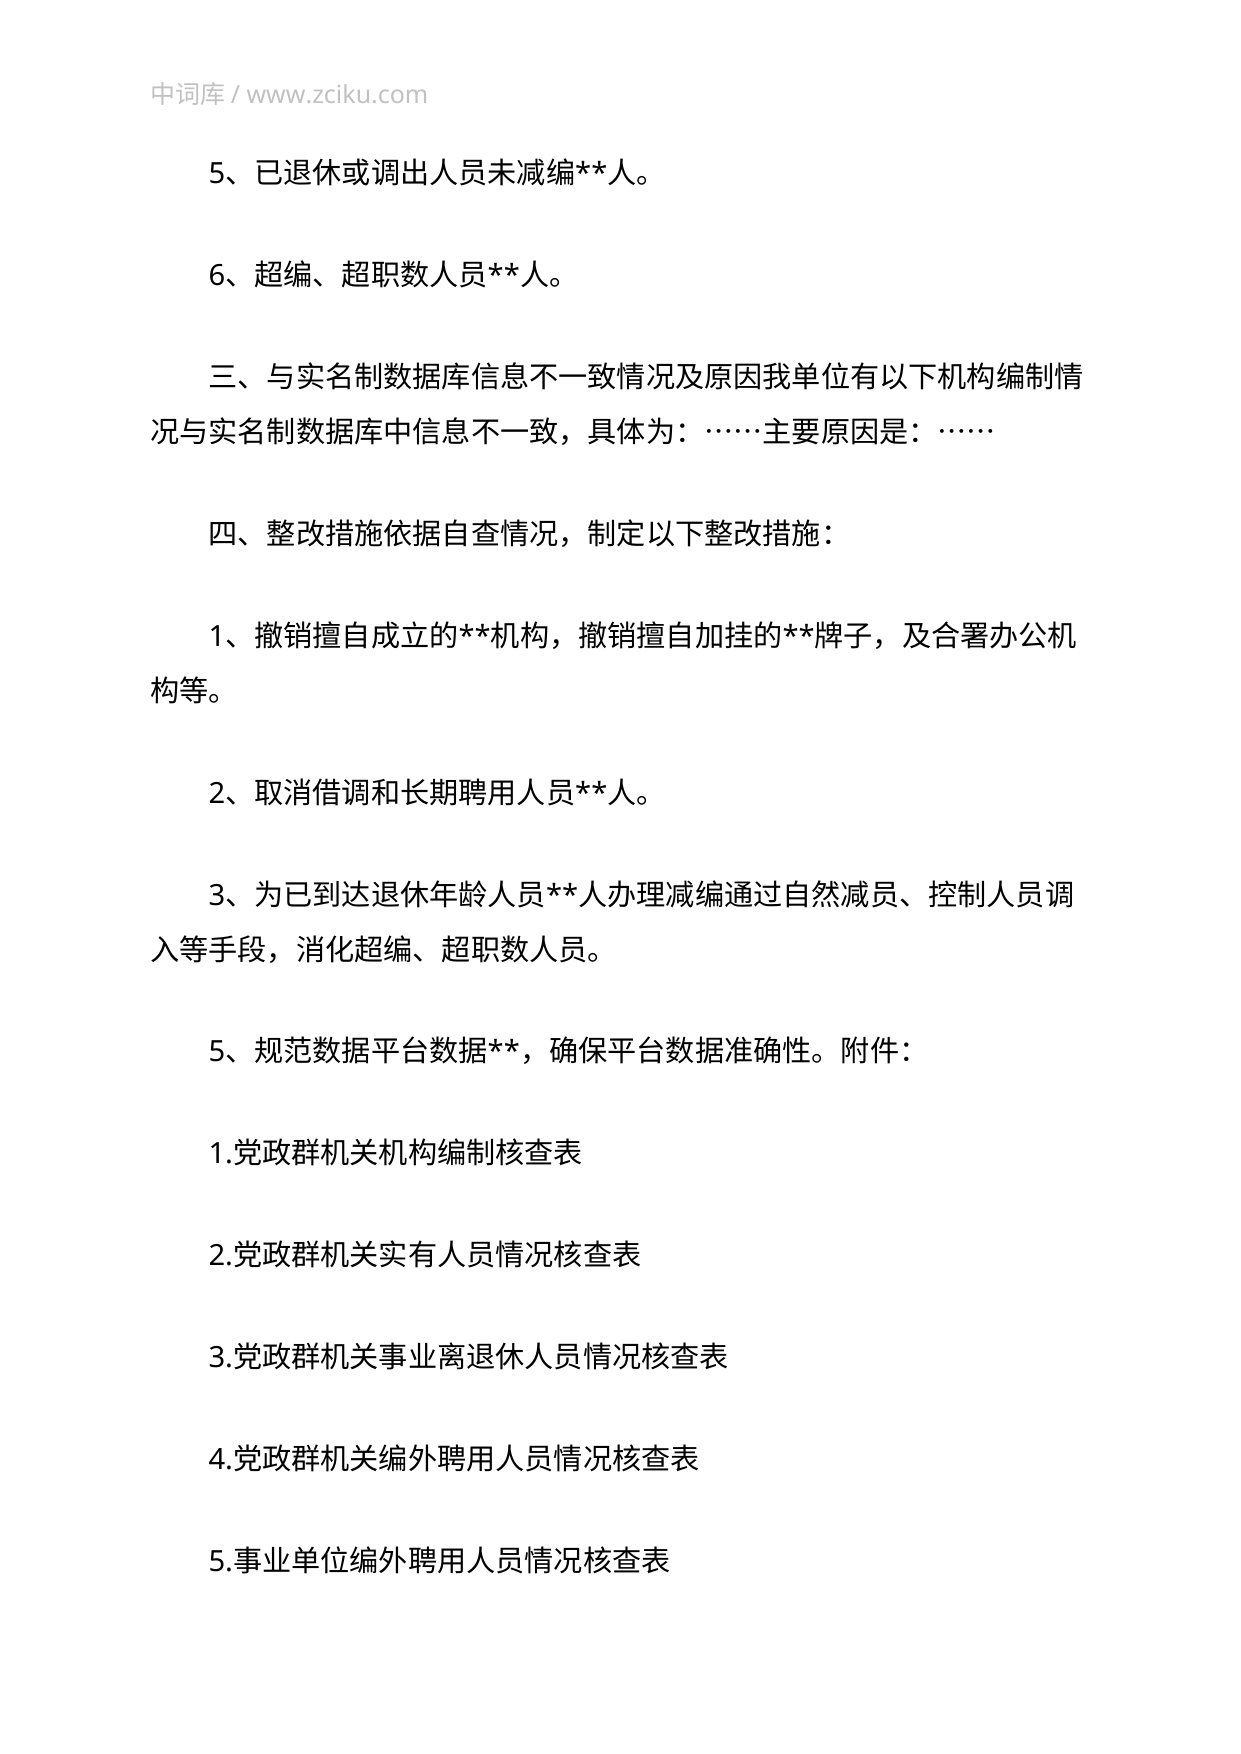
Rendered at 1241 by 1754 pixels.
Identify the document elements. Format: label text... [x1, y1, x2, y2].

text 5.事业单位编外聘用人员情况核查表 [150, 1538, 1090, 1580]
text 四、整改措施依据自查情况，制定以下整改措施： [150, 511, 1090, 553]
text 三、与实名制数据库信息不一致情况及原因我单位有以下机构编制情况与实名制数据库中信息不一致，具体为：……主要原因是：…… [150, 354, 1090, 451]
text 1、撤销擅自成立的**机构，撤销擅自加挂的**牌子，及合署办公机构等。 [150, 612, 1090, 710]
text 6、超编、超职数人员**人。 [150, 252, 1090, 294]
text 4.党政群机关编外聘用人员情况核查表 [150, 1436, 1090, 1478]
text 5、已退休或调出人员未减编**人。 [150, 150, 1090, 192]
text 1.党政群机关机构编制核查表 [150, 1130, 1090, 1172]
text 5、规范数据平台数据**，确保平台数据准确性。附件： [150, 1028, 1090, 1070]
text 2.党政群机关实有人员情况核查表 [150, 1232, 1090, 1274]
text 2、取消借调和长期聘用人员**人。 [150, 769, 1090, 812]
text 3、为已到达退休年龄人员**人办理减编通过自然减员、控制人员调入等手段，消化超编、超职数人员。 [150, 871, 1090, 968]
text 3.党政群机关事业离退休人员情况核查表 [150, 1334, 1090, 1376]
